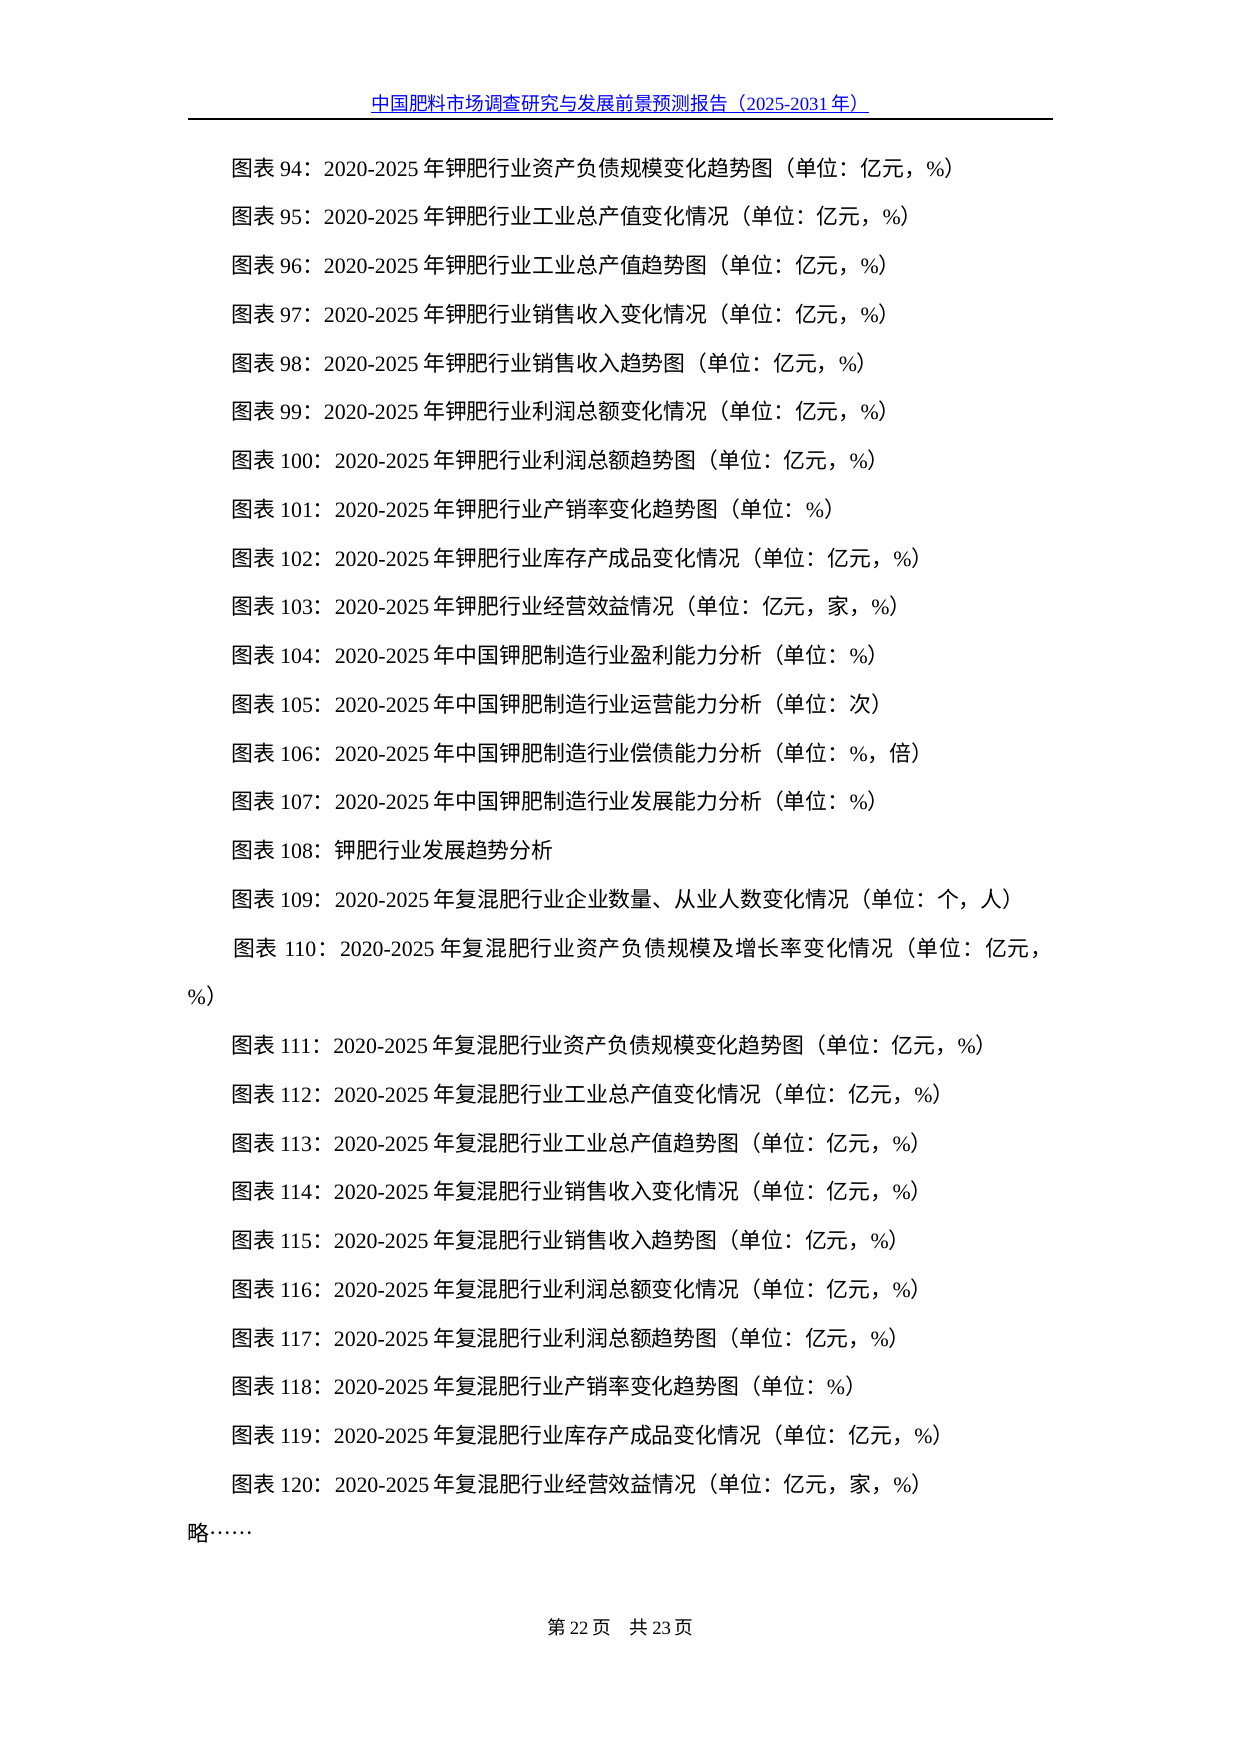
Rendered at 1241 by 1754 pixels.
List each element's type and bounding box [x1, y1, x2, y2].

text [187, 150, 1053, 1548]
